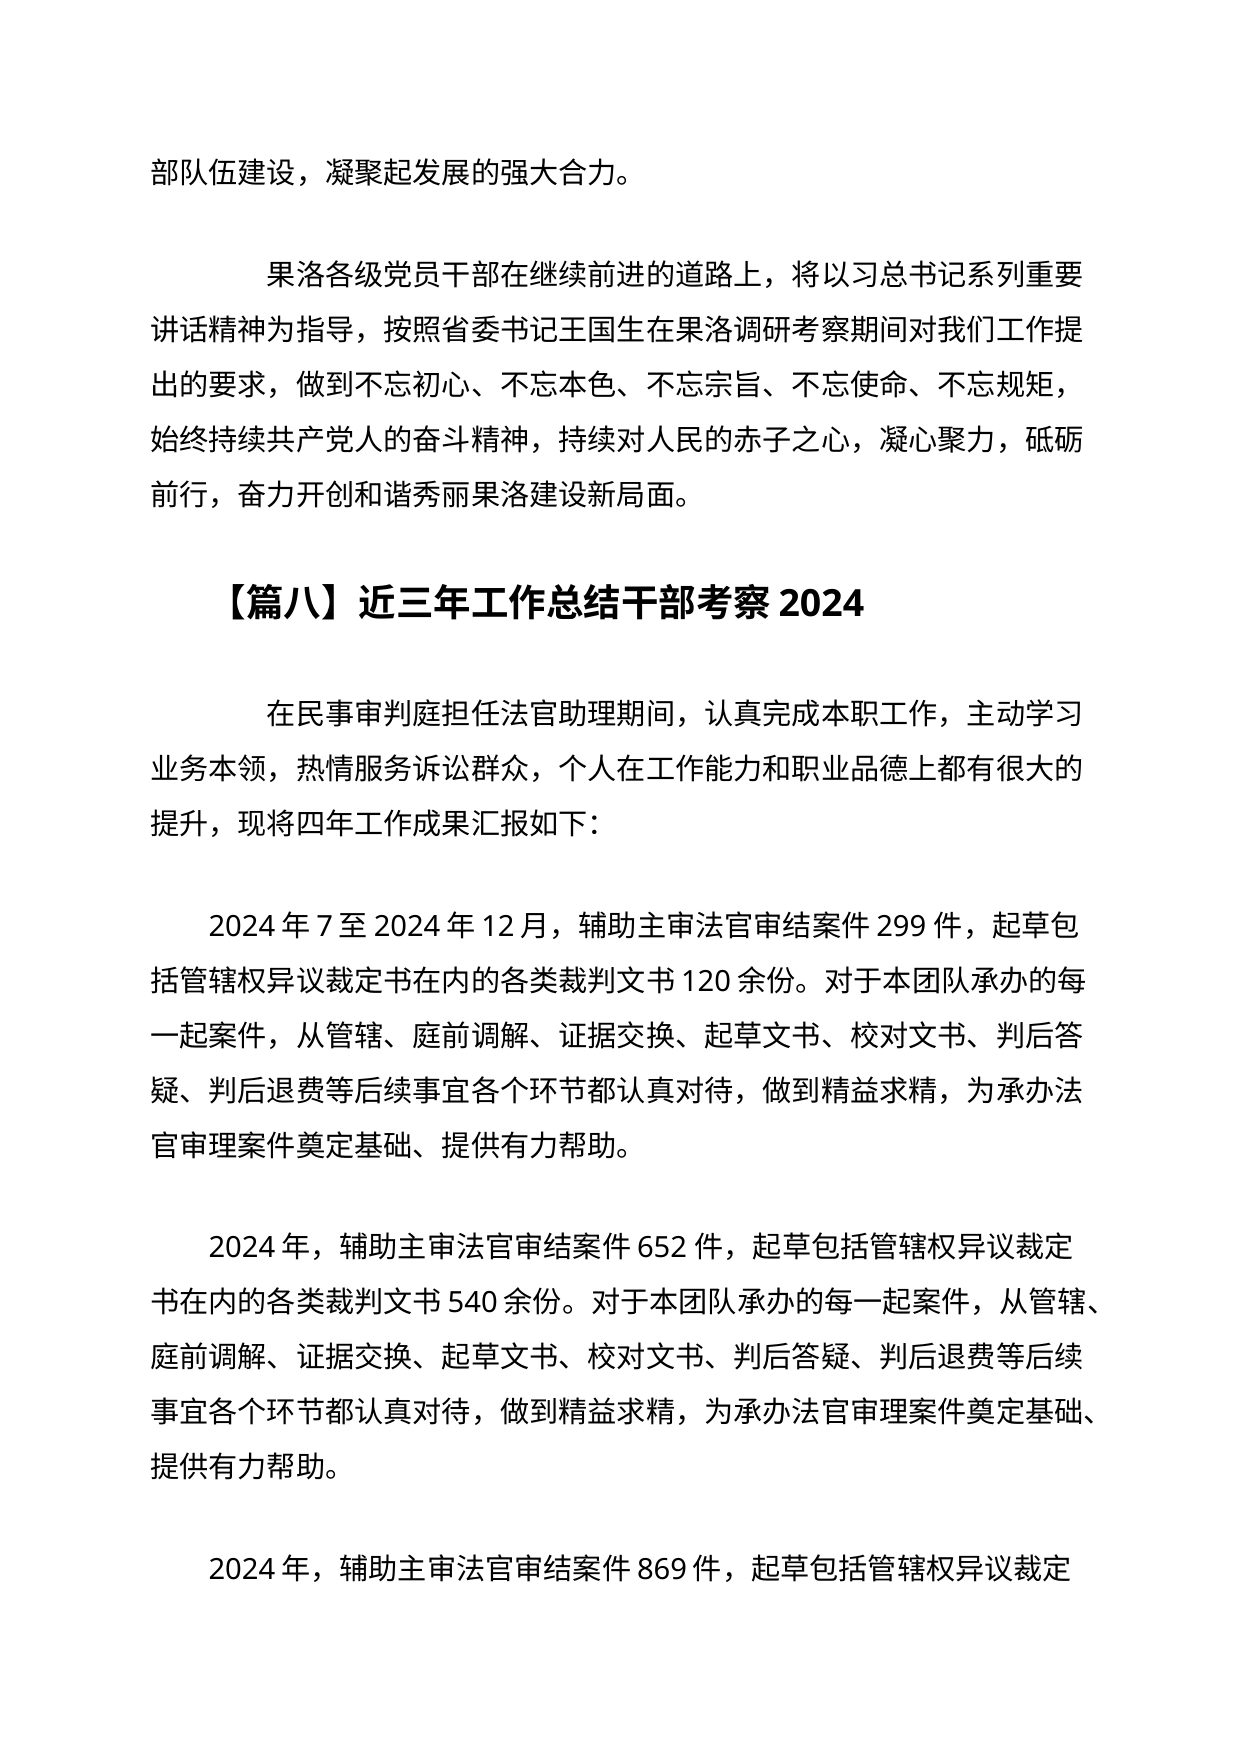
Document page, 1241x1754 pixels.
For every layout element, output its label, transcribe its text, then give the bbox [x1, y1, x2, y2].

text 2024年7至2024年12月，辅助主审法官审结案件299 件，起草包括管辖权异议裁定书在内的各类裁判文书120余份。对于本团队承办的每一起案件，从管辖、庭前调解、证据交换、起草文书、校对文书、判后答疑、判后退费等后续事宜各个环节都认真对待，做到精益求精，为承办法官审理案件奠定基础、提供有力帮助。 [150, 902, 1090, 1164]
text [150, 150, 1090, 192]
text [150, 1545, 1090, 1588]
text 【篇八】近三年工作总结干部考察2024 [150, 573, 1090, 628]
text 在民事审判庭担任法官助理期间，认真完成本职工作，主动学习业务本领，热情服务诉讼群众，个人在工作能力和职业品德上都有很大的提升，现将四年工作成果汇报如下： [150, 691, 1090, 843]
text 2024年，辅助主审法官审结案件652 件，起草包括管辖权异议裁定书在内的各类裁判文书540余份。对于本团队承办的每一起案件，从管辖、庭前调解、证据交换、起草文书、校对文书、判后答疑、判后退费等后续事宜各个环节都认真对待，做到精益求精，为承办法官审理案件奠定基础、提供有力帮助。 [150, 1224, 1090, 1486]
text 果洛各级党员干部在继续前进的道路上，将以习总书记系列重要讲话精神为指导，按照省委书记王国生在果洛调研考察期间对我们工作提出的要求，做到不忘初心、不忘本色、不忘宗旨、不忘使命、不忘规矩，始终持续共产党人的奋斗精神，持续对人民的赤子之心，凝心聚力，砥砺前行，奋力开创和谐秀丽果洛建设新局面。 [150, 252, 1090, 514]
